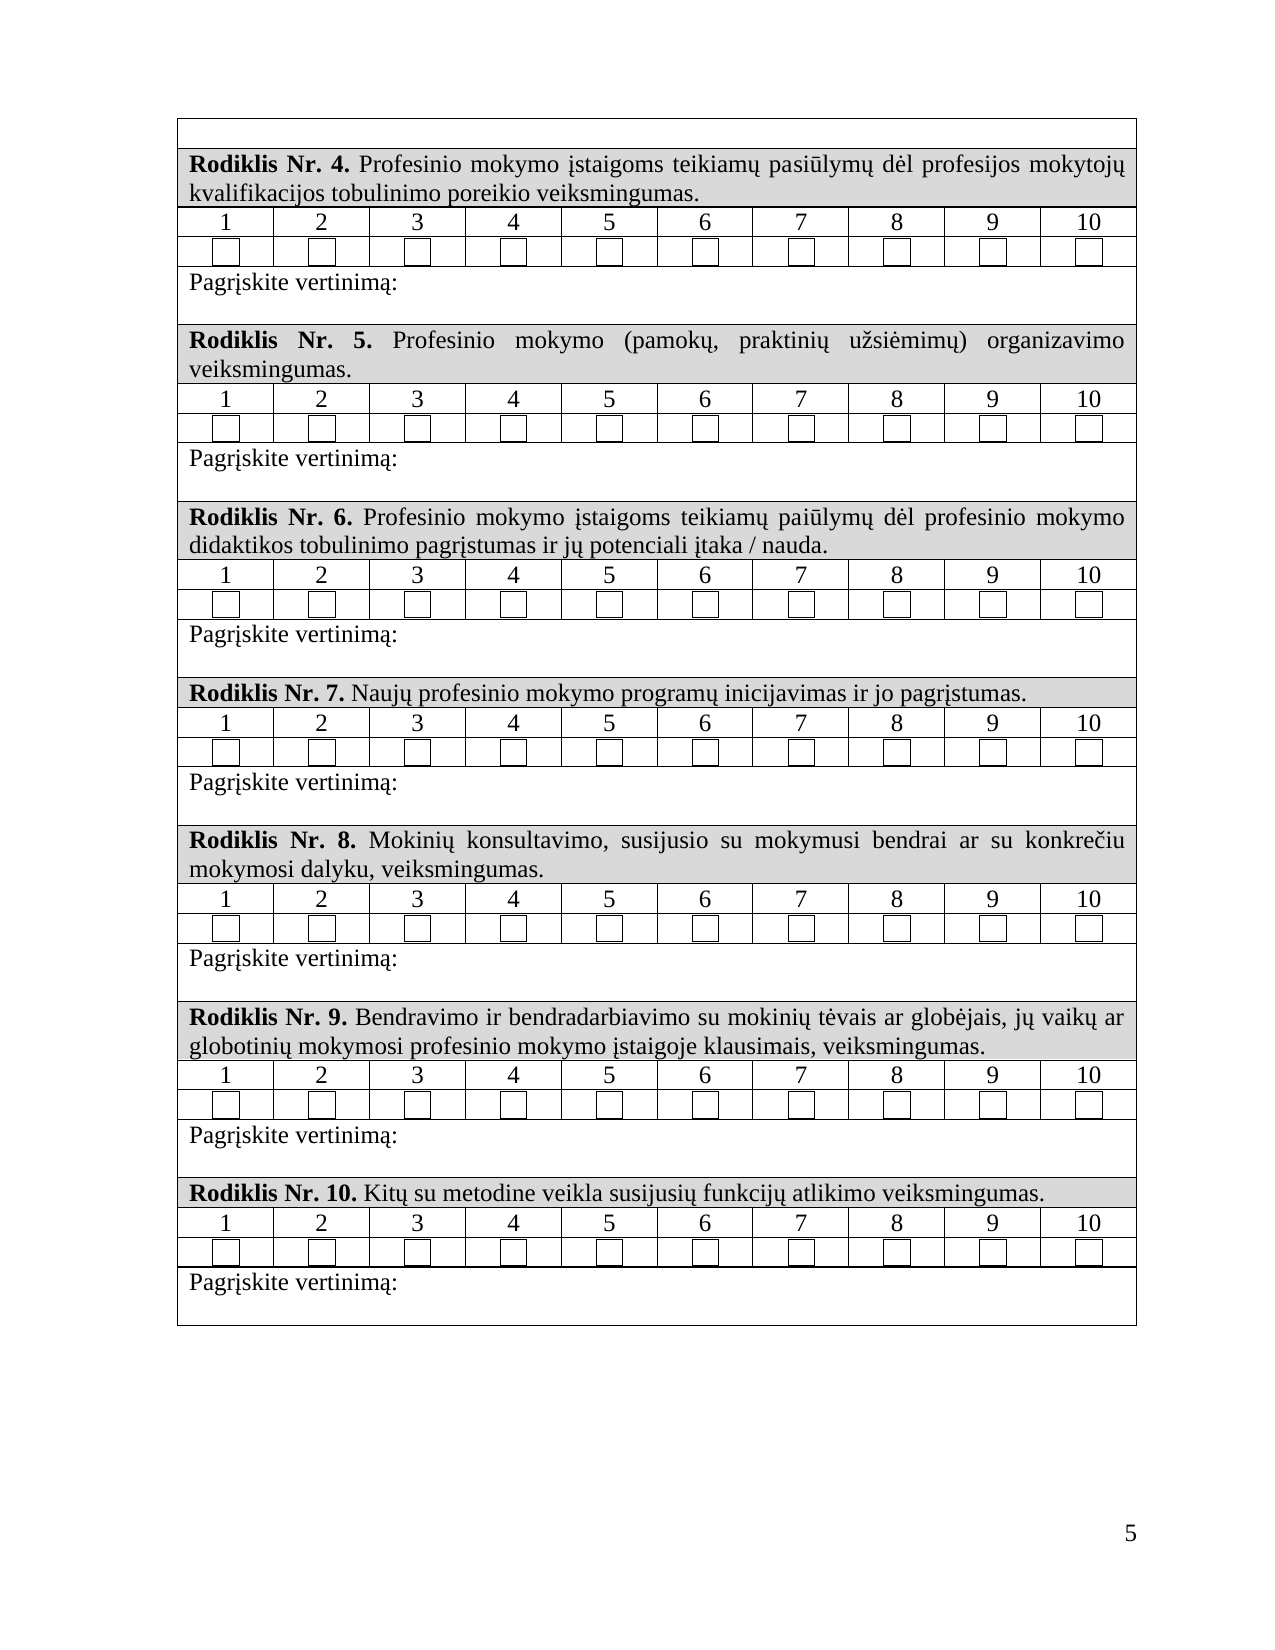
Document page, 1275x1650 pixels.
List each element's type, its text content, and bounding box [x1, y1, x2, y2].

table_cell 9 [945, 884, 1040, 913]
table_cell 8 [849, 1061, 944, 1089]
table_cell [178, 1238, 273, 1266]
table_cell 1 [178, 1208, 273, 1237]
table_cell 6 [658, 384, 752, 413]
table_cell 10 [1041, 560, 1136, 589]
table_cell [370, 1090, 465, 1119]
table_cell [658, 414, 752, 442]
table_cell 4 [466, 884, 561, 913]
table_cell Rodiklis Nr. 5. Profesinio mokymo (pamokų, praktinių užsiėmimų) organizavimo veiksmingumas. [178, 325, 1136, 383]
table_cell 1 [178, 708, 273, 737]
table_cell 4 [466, 560, 561, 589]
table_cell [274, 1090, 369, 1119]
table_cell [849, 1238, 944, 1266]
table_cell 7 [753, 708, 848, 737]
table_cell [178, 1090, 273, 1119]
table_cell 5 [562, 708, 657, 737]
table_cell [849, 738, 944, 766]
table_cell Pagrįskite vertinimą: [178, 944, 1136, 1001]
table_cell 10 [1041, 1208, 1136, 1237]
table_cell 4 [466, 384, 561, 413]
table_cell [274, 914, 369, 942]
table_cell [178, 237, 273, 266]
table_cell 8 [849, 384, 944, 413]
table_cell [274, 738, 369, 766]
table_cell 8 [849, 1208, 944, 1237]
table_cell 6 [658, 1208, 752, 1237]
table_cell [753, 1090, 848, 1119]
table_cell 5 [562, 560, 657, 589]
table_cell [753, 590, 848, 618]
table_cell [945, 1090, 1040, 1119]
table_cell [849, 414, 944, 442]
table_cell [753, 738, 848, 766]
table_cell Rodiklis Nr. 9. Bendravimo ir bendradarbiavimo su mokinių tėvais ar globėjais, jų vaikų ar globotinių mokymosi profesinio mokymo įstaigoje klausimais, veiksmingumas. [178, 1002, 1136, 1059]
table_cell Pagrįskite vertinimą: [178, 267, 1136, 324]
table_cell Pagrįskite vertinimą: [178, 1120, 1136, 1177]
table_cell Rodiklis Nr. 4. Profesinio mokymo įstaigoms teikiamų pasiūlymų dėl profesijos mokytojų kvalifikacijos tobulinimo poreikio veiksmingumas. [178, 149, 1136, 206]
table_cell [849, 1090, 944, 1119]
table_cell 2 [274, 208, 369, 236]
table_cell 5 [562, 384, 657, 413]
table_cell 10 [1041, 708, 1136, 737]
table_cell 8 [849, 208, 944, 236]
table_cell Pagrįskite vertinimą: [178, 1268, 1136, 1325]
table_cell [945, 1238, 1040, 1266]
table_cell 1 [178, 884, 273, 913]
table_cell 4 [466, 1061, 561, 1089]
table_cell [1041, 1090, 1136, 1119]
table_cell 3 [370, 708, 465, 737]
table_cell [466, 914, 561, 942]
table_cell [562, 237, 657, 266]
table_cell 9 [945, 384, 1040, 413]
table_cell [370, 414, 465, 442]
table_cell 10 [1041, 884, 1136, 913]
table_cell [753, 237, 848, 266]
table_cell 5 [562, 1061, 657, 1089]
table_cell [849, 237, 944, 266]
table_cell 6 [658, 560, 752, 589]
table_cell [370, 590, 465, 618]
table_cell 1 [178, 208, 273, 236]
table_cell 4 [466, 708, 561, 737]
table_cell [562, 1090, 657, 1119]
table_cell 8 [849, 560, 944, 589]
table_cell 9 [945, 708, 1040, 737]
table_cell [1041, 738, 1136, 766]
table_cell [945, 914, 1040, 942]
table_cell Rodiklis Nr. 10. Kitų su metodine veikla susijusių funkcijų atlikimo veiksmingumas. [178, 1178, 1136, 1207]
table_cell 4 [466, 208, 561, 236]
table_cell 2 [274, 384, 369, 413]
table_cell [466, 590, 561, 618]
table_cell [466, 738, 561, 766]
table_cell [562, 1238, 657, 1266]
table_cell [753, 1238, 848, 1266]
table_cell 7 [753, 884, 848, 913]
table_cell Rodiklis Nr. 7. Naujų profesinio mokymo programų inicijavimas ir jo pagrįstumas. [178, 678, 1136, 707]
table_cell 6 [658, 884, 752, 913]
table_cell [562, 914, 657, 942]
table_cell [178, 914, 273, 942]
table_cell 6 [658, 208, 752, 236]
table_cell 6 [658, 708, 752, 737]
table_cell 7 [753, 208, 848, 236]
table_cell Pagrįskite vertinimą: [178, 767, 1136, 824]
table_cell 2 [274, 560, 369, 589]
table_cell 6 [658, 1061, 752, 1089]
table_cell 8 [849, 884, 944, 913]
table_cell [658, 1090, 752, 1119]
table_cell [178, 119, 1136, 148]
table_cell [658, 590, 752, 618]
table_cell 2 [274, 884, 369, 913]
table_cell 3 [370, 1061, 465, 1089]
table_cell [1041, 1238, 1136, 1266]
table_cell [466, 414, 561, 442]
table_cell [370, 1238, 465, 1266]
table_cell [945, 738, 1040, 766]
table_cell [658, 738, 752, 766]
table_cell 7 [753, 1208, 848, 1237]
table_cell [753, 914, 848, 942]
table_cell 10 [1041, 208, 1136, 236]
table_cell [370, 738, 465, 766]
table_cell 8 [849, 708, 944, 737]
table_cell 3 [370, 560, 465, 589]
table_cell [274, 237, 369, 266]
table_cell 3 [370, 208, 465, 236]
table_cell 9 [945, 208, 1040, 236]
table_cell Rodiklis Nr. 6. Profesinio mokymo įstaigoms teikiamų paiūlymų dėl profesinio mokymo didaktikos tobulinimo pagrįstumas ir jų potenciali įtaka / nauda. [178, 502, 1136, 559]
table_cell 7 [753, 384, 848, 413]
table_cell [849, 590, 944, 618]
table_cell 2 [274, 1208, 369, 1237]
table_cell Rodiklis Nr. 8. Mokinių konsultavimo, susijusio su mokymusi bendrai ar su konkrečiu mokymosi dalyku, veiksmingumas. [178, 826, 1136, 883]
table_cell [178, 590, 273, 618]
table_cell 1 [178, 560, 273, 589]
table_cell [1041, 414, 1136, 442]
table_cell 4 [466, 1208, 561, 1237]
table_cell Pagrįskite vertinimą: [178, 443, 1136, 501]
table_cell [945, 414, 1040, 442]
table_cell 1 [178, 384, 273, 413]
table_cell 2 [274, 708, 369, 737]
table_cell [945, 590, 1040, 618]
table_cell 9 [945, 1061, 1040, 1089]
table_cell [370, 237, 465, 266]
table_cell [753, 414, 848, 442]
table_cell 2 [274, 1061, 369, 1089]
table_cell [945, 237, 1040, 266]
table_cell 5 [562, 208, 657, 236]
table_cell [466, 1090, 561, 1119]
table_cell [562, 738, 657, 766]
table_cell [562, 414, 657, 442]
table_cell [658, 237, 752, 266]
table_cell [178, 738, 273, 766]
table_cell [274, 414, 369, 442]
table_cell 1 [178, 1061, 273, 1089]
table_cell 7 [753, 1061, 848, 1089]
table_cell [274, 1238, 369, 1266]
table_cell [466, 237, 561, 266]
table_cell 3 [370, 384, 465, 413]
table_cell [658, 914, 752, 942]
table_cell [370, 914, 465, 942]
table_cell [1041, 914, 1136, 942]
table_cell [1041, 237, 1136, 266]
table_cell [562, 590, 657, 618]
table_cell [274, 590, 369, 618]
table_cell 5 [562, 1208, 657, 1237]
table_cell 10 [1041, 1061, 1136, 1089]
table_cell [466, 1238, 561, 1266]
table_cell 7 [753, 560, 848, 589]
table_cell 10 [1041, 384, 1136, 413]
table_cell [849, 914, 944, 942]
table_cell 5 [562, 884, 657, 913]
table_cell [658, 1238, 752, 1266]
table_cell 9 [945, 560, 1040, 589]
table_cell [1041, 590, 1136, 618]
table_cell 3 [370, 1208, 465, 1237]
table_cell 3 [370, 884, 465, 913]
table_cell Pagrįskite vertinimą: [178, 620, 1136, 677]
table_cell 9 [945, 1208, 1040, 1237]
table_cell [178, 414, 273, 442]
